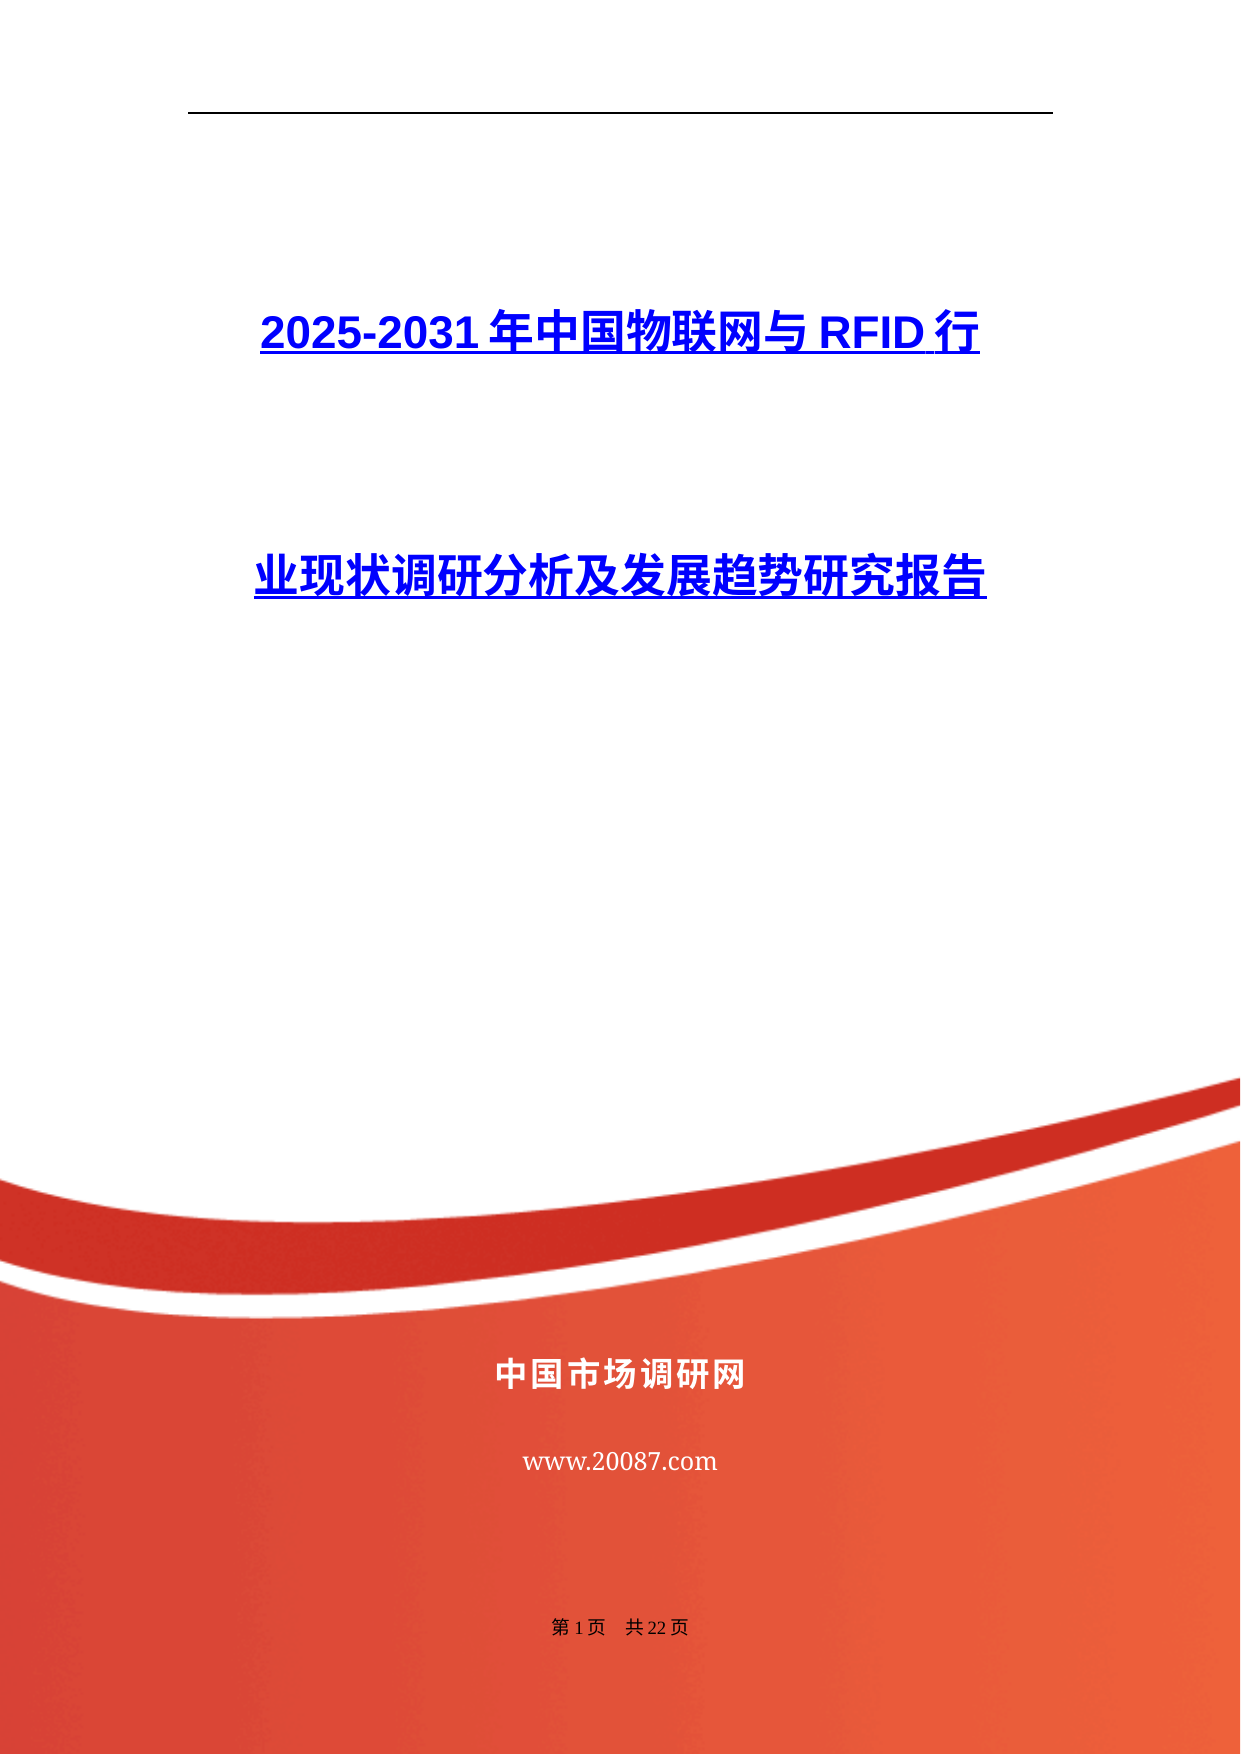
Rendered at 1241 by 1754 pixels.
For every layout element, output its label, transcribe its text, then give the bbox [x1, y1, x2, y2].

table_header 2025-2031年中国物联网与RFID行业现状调研分析及发展趋势研究报告 [188, 207, 1053, 773]
subtitle 中国市场调研网 [187, 1339, 1053, 1404]
picture [0, 1006, 1241, 1754]
text www.20087.com [187, 1428, 1053, 1493]
